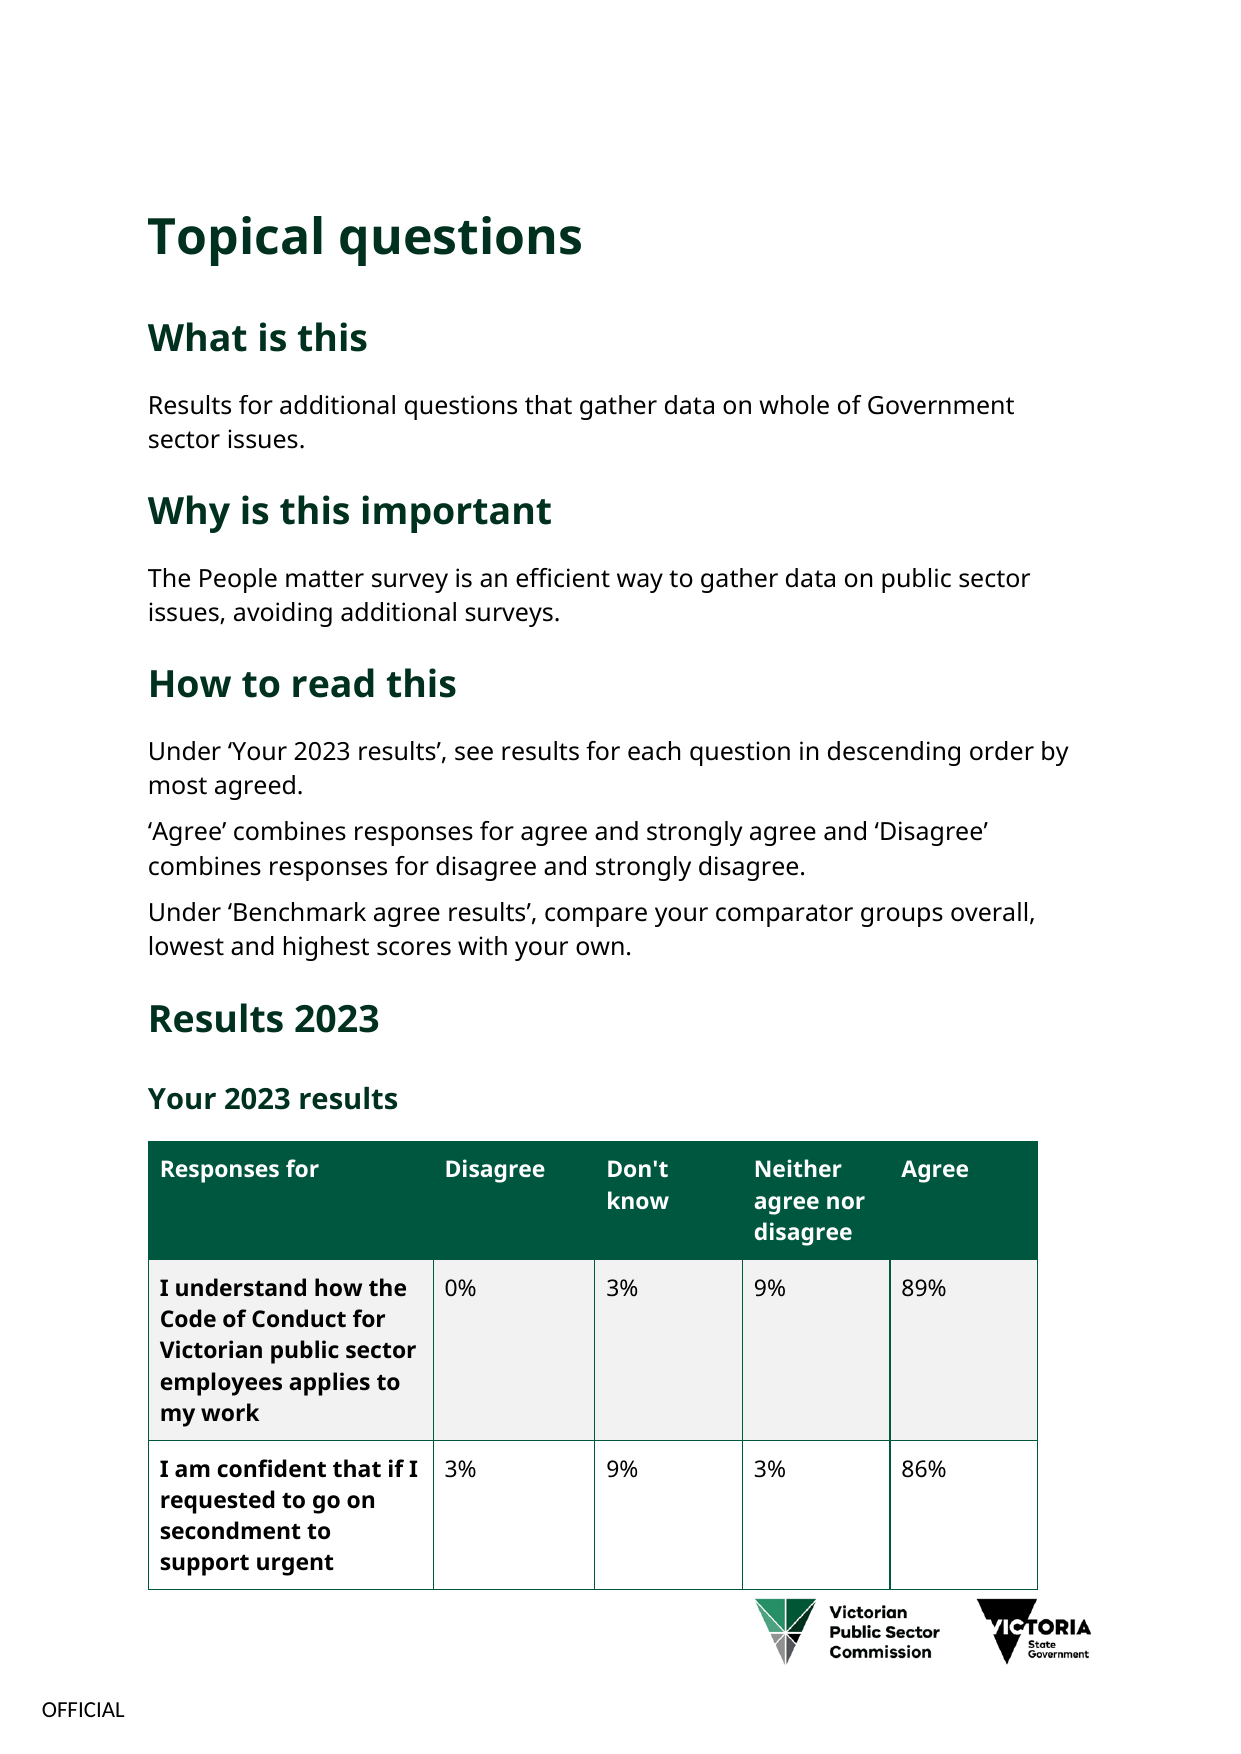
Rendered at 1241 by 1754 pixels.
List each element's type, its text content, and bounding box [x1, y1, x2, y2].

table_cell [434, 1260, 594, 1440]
subtitle Results 2023 [148, 992, 1092, 1043]
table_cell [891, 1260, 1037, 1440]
picture [754, 1598, 1093, 1666]
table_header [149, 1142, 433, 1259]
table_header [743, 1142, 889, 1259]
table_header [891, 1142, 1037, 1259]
subtitle Why is this important [148, 484, 1092, 536]
text ‘Agree’ combines responses for agree and strongly agree and ‘Disagree’ combines responses for disagree and strongly disagree. [148, 814, 1092, 882]
subtitle Topical questions [148, 201, 1092, 269]
subtitle Your 2023 results [148, 1078, 1092, 1118]
subtitle What is this [148, 311, 1092, 362]
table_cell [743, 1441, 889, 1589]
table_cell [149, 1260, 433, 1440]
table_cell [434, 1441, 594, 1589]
text Results for additional questions that gather data on whole of Government sector issues. [148, 387, 1092, 455]
text Under ‘Benchmark agree results’, compare your comparator groups overall, lowest and highest scores with your own. [148, 894, 1092, 963]
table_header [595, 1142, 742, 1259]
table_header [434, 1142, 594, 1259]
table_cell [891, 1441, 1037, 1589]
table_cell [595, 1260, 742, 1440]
subtitle How to read this [148, 658, 1092, 709]
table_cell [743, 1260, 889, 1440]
text Under ‘Your 2023 results’, see results for each question in descending order by most agreed. [148, 733, 1092, 802]
text The People matter survey is an efficient way to gather data on public sector issues, avoiding additional surveys. [148, 560, 1092, 628]
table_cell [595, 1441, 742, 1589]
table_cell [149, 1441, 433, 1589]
